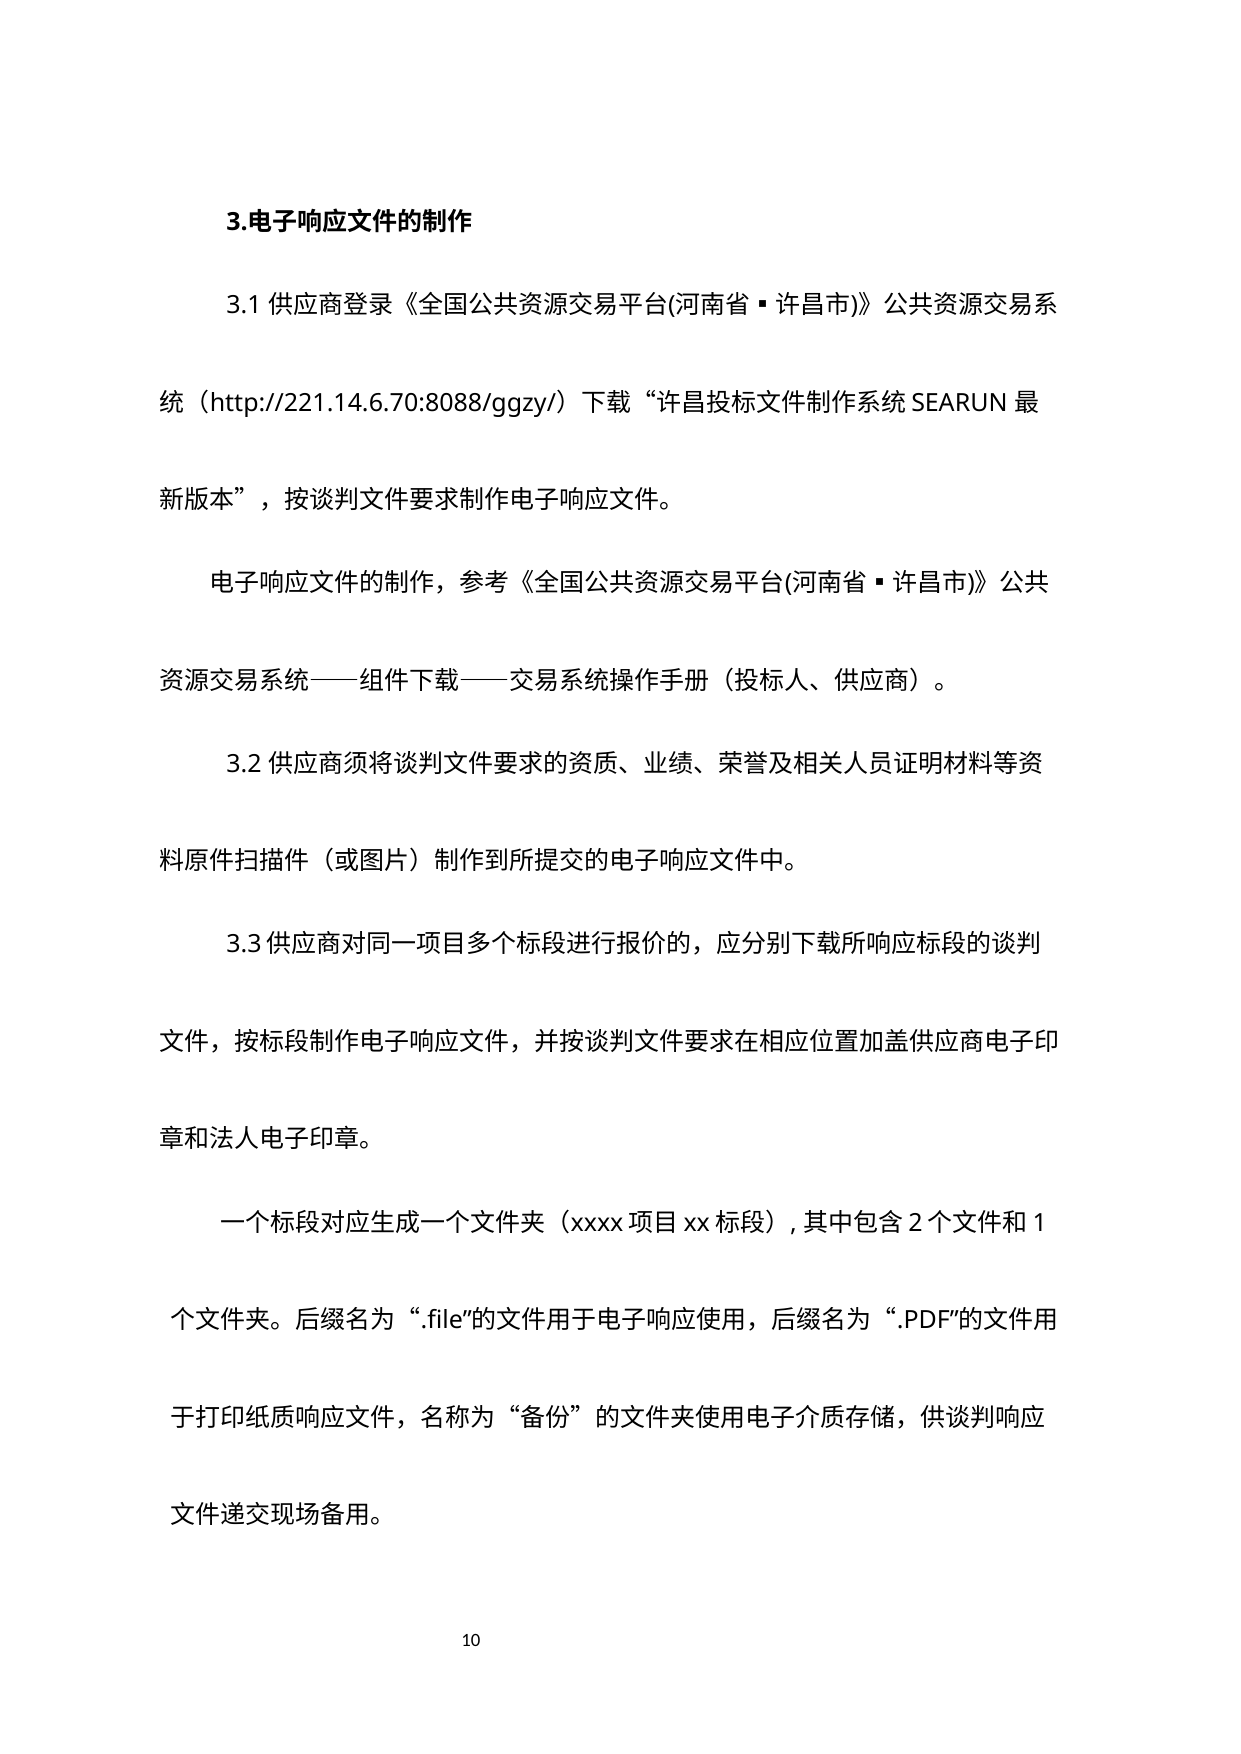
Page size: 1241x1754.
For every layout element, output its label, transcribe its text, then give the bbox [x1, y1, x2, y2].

text 3.3供应商对同一项目多个标段进行报价的，应分别下载所响应标段的谈判文件，按标段制作电子响应文件，并按谈判文件要求在相应位置加盖供应商电子印章和法人电子印章。 [159, 909, 1063, 1169]
text 3.电子响应文件的制作 [159, 187, 1063, 252]
text 3.2 供应商须将谈判文件要求的资质、业绩、荣誉及相关人员证明材料等资料原件扫描件（或图片）制作到所提交的电子响应文件中。 [159, 729, 1063, 891]
text 电子响应文件的制作，参考《全国公共资源交易平台(河南省▪许昌市)》公共资源交易系统——组件下载——交易系统操作手册（投标人、供应商）。 [159, 548, 1063, 711]
text 一个标段对应生成一个文件夹（xxxx项目xx标段）, 其中包含2个文件和1个文件夹。后缀名为“.file”的文件用于电子响应使用，后缀名为“.PDF”的文件用于打印纸质响应文件，名称为“备份”的文件夹使用电子介质存储，供谈判响应文件递交现场备用。 [170, 1188, 1063, 1545]
text 3.1 供应商登录《全国公共资源交易平台(河南省▪许昌市)》公共资源交易系统（http://221.14.6.70:8088/ggzy/）下载“许昌投标文件制作系统SEARUN 最新版本”，按谈判文件要求制作电子响应文件。 [159, 270, 1063, 530]
